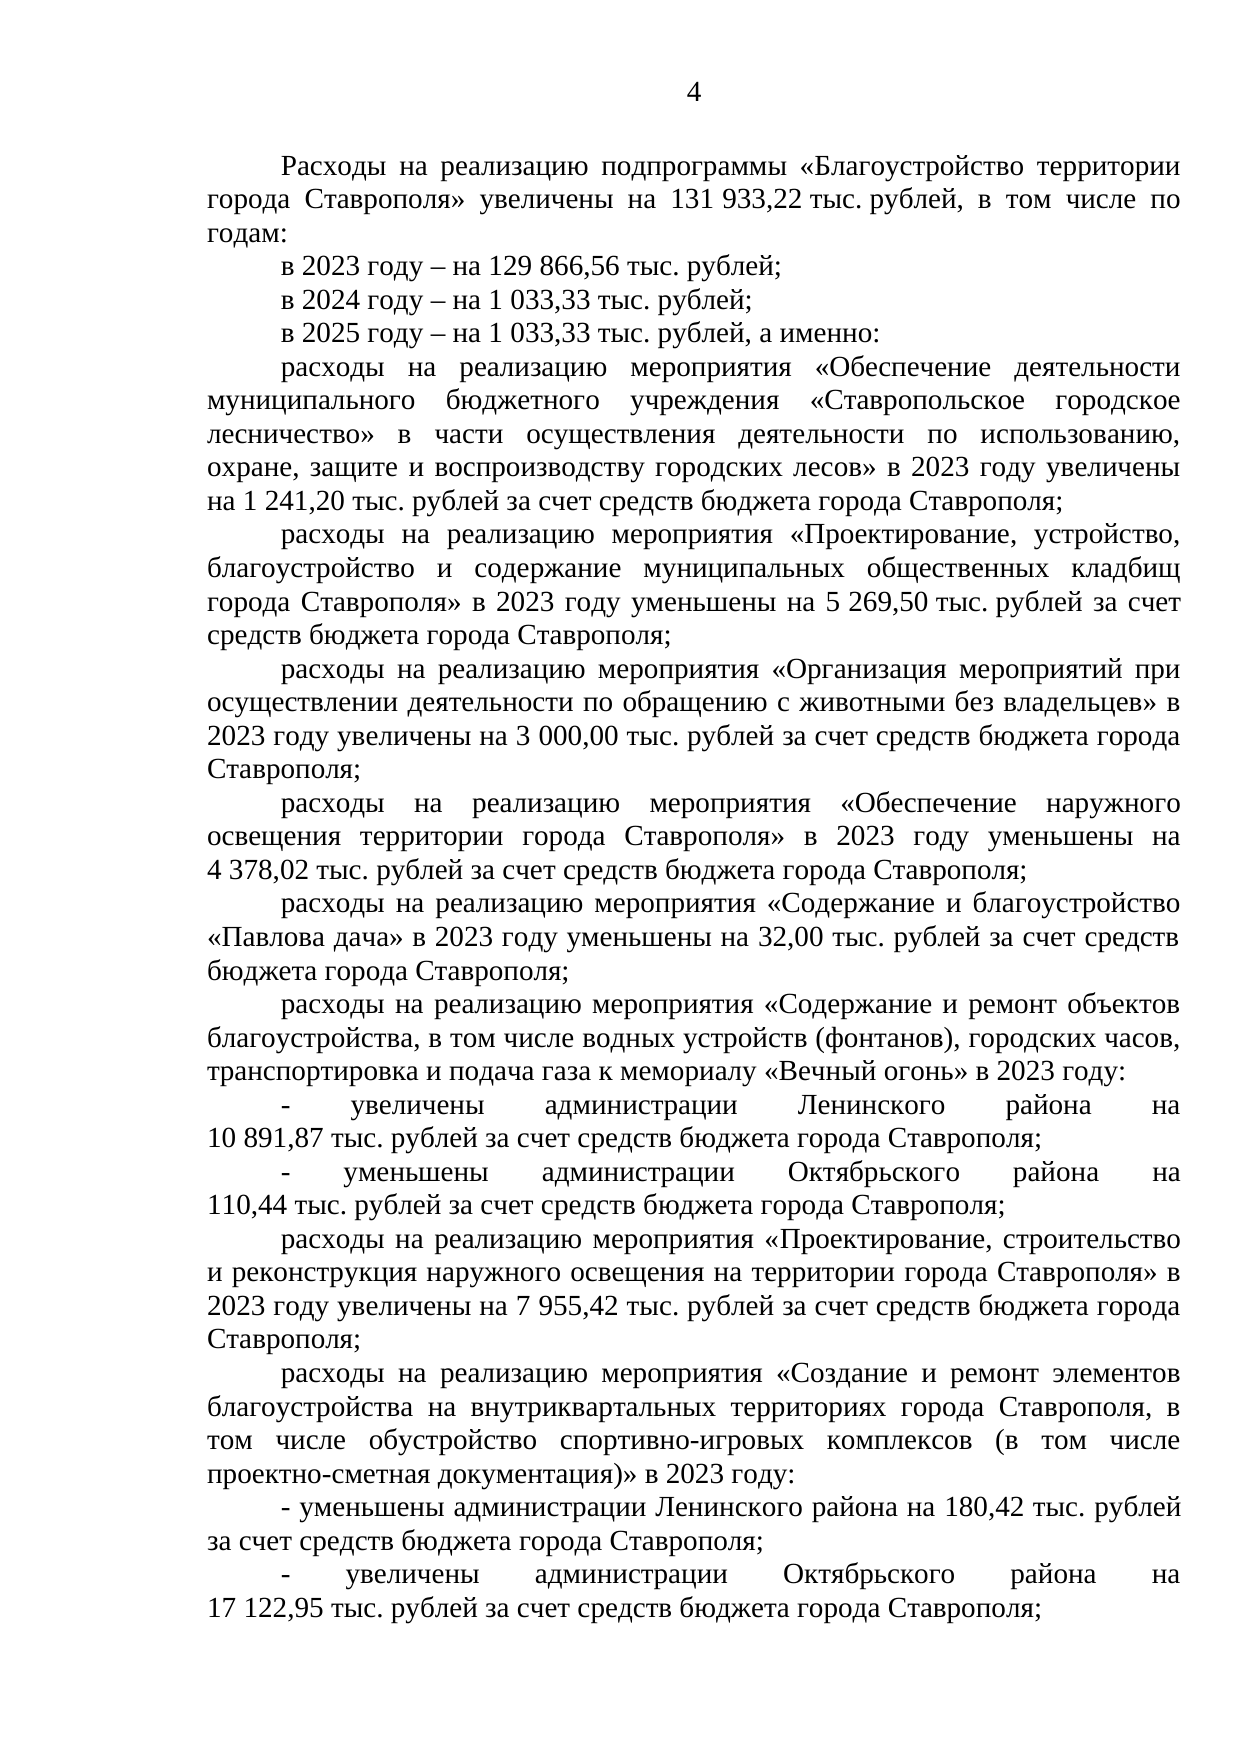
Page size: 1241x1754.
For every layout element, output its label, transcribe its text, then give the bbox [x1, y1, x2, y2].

text - увеличены администрации Ленинского района на 10 891,87 тыс. рублей за счет средств бюджета города Ставрополя; [207, 1087, 1181, 1154]
text - уменьшены администрации Ленинского района на 180,42 тыс. рублей за счет средств бюджета города Ставрополя; [207, 1489, 1181, 1556]
text Расходы на реализацию подпрограммы «Благоустройство территории города Ставрополя» увеличены на 131 933,22 тыс. рублей, в том числе по годам: [207, 148, 1181, 248]
text расходы на реализацию мероприятия «Проектирование, строительство и реконструкция наружного освещения на территории города Ставрополя» в 2023 году увеличены на 7 955,42 тыс. рублей за счет средств бюджета города Ставрополя; [207, 1221, 1181, 1355]
text расходы на реализацию мероприятия «Обеспечение деятельности муниципального бюджетного учреждения «Ставропольское городское лесничество» в части осуществления деятельности по использованию, охране, защите и воспроизводству городских лесов» в 2023 году увеличены на 1 241,20 тыс. рублей за счет средств бюджета города Ставрополя; [207, 349, 1181, 517]
text расходы на реализацию мероприятия «Обеспечение наружного освещения территории города Ставрополя» в 2023 году уменьшены на 4 378,02 тыс. рублей за счет средств бюджета города Ставрополя; [207, 785, 1181, 886]
text расходы на реализацию мероприятия «Содержание и ремонт объектов благоустройства, в том числе водных устройств (фонтанов), городских часов, транспортировка и подача газа к мемориалу «Вечный огонь» в 2023 году: [207, 986, 1181, 1087]
text в 2023 году – на 129 866,56 тыс. рублей; [207, 248, 1181, 282]
text в 2025 году – на 1 033,33 тыс. рублей, а именно: [207, 315, 1181, 349]
text расходы на реализацию мероприятия «Организация мероприятий при осуществлении деятельности по обращению с животными без владельцев» в 2023 году увеличены на 3 000,00 тыс. рублей за счет средств бюджета города Ставрополя; [207, 651, 1181, 785]
text - уменьшены администрации Октябрьского района на 110,44 тыс. рублей за счет средств бюджета города Ставрополя; [207, 1154, 1181, 1221]
text в 2024 году – на 1 033,33 тыс. рублей; [207, 282, 1181, 315]
text - увеличены администрации Октябрьского района на 17 122,95 тыс. рублей за счет средств бюджета города Ставрополя; [207, 1556, 1181, 1623]
text расходы на реализацию мероприятия «Содержание и благоустройство «Павлова дача» в 2023 году уменьшены на 32,00 тыс. рублей за счет средств бюджета города Ставрополя; [207, 886, 1181, 986]
text расходы на реализацию мероприятия «Проектирование, устройство, благоустройство и содержание муниципальных общественных кладбищ города Ставрополя» в 2023 году уменьшены на 5 269,50 тыс. рублей за счет средств бюджета города Ставрополя; [207, 517, 1181, 651]
text расходы на реализацию мероприятия «Создание и ремонт элементов благоустройства на внутриквартальных территориях города Ставрополя, в том числе обустройство спортивно-игровых комплексов (в том числе проектно-сметная документация)» в 2023 году: [207, 1355, 1181, 1489]
